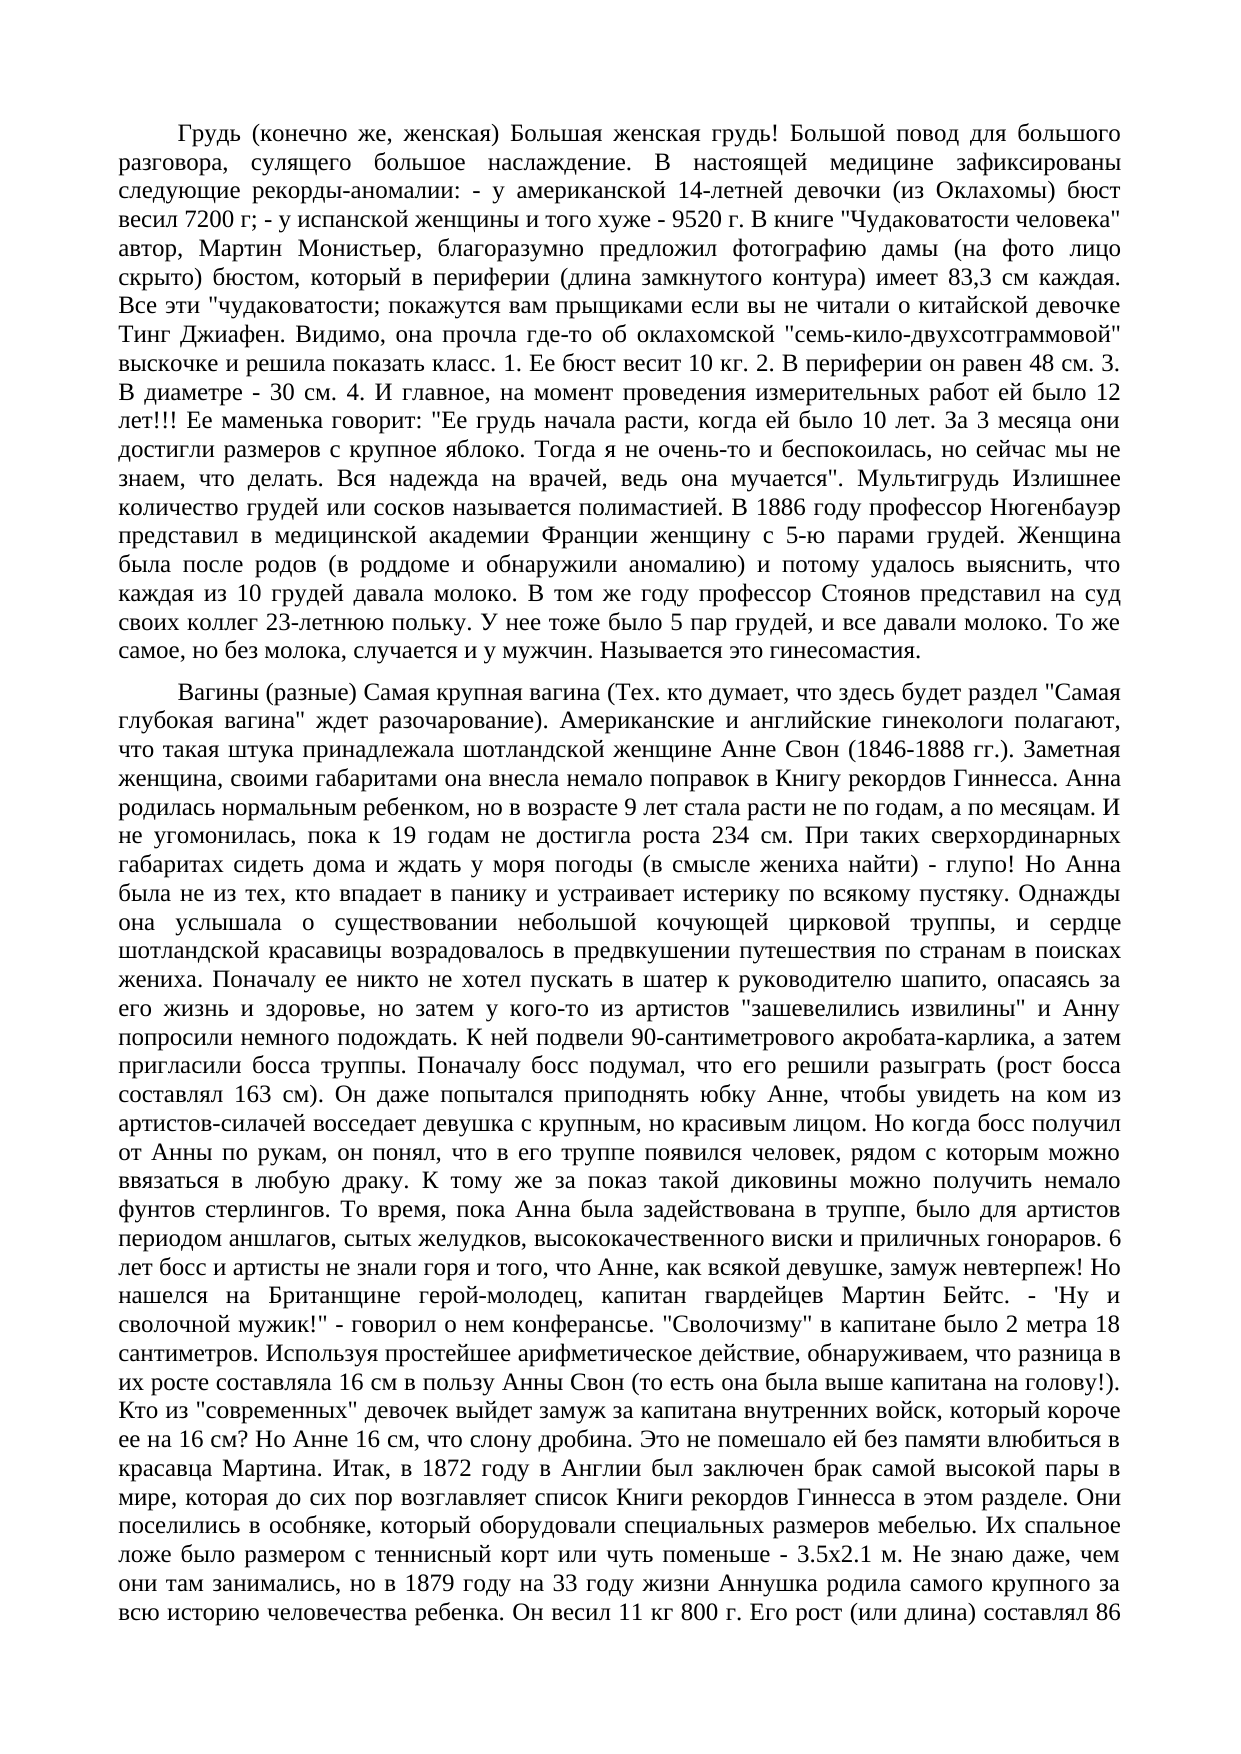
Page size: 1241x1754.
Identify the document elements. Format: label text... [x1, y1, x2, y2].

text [118, 677, 1122, 1626]
text Грудь (конечно же, женская) Большая женская грудь! Большой повод для большого разговора, сулящего большое наслаждение. В настоящей медицине зафиксированы следующие рекорды-аномалии: - у американской 14-летней девочки (из Оклахомы) бюст весил 7200 г; - у испанской женщины и того хуже - 9520 г. В книге "Чудаковатости человека" автор, Мартин Монистьер, благоразумно предложил фотографию дамы (на фото лицо скрыто) бюстом, который в периферии (длина замкнутого контура) имеет 83,3 см каждая. Все эти "чудаковатости; покажутся вам прыщиками если вы не читали о китайской девочке Тинг Джиафен. Видимо, она прочла где-то об оклахомской "семь-кило-двухсотграммовой" выскочке и решила показать класс. 1. Ее бюст весит 10 кг. 2. В периферии он равен 48 см. 3. В диаметре - 30 см. 4. И главное, на момент проведения измерительных работ ей было 12 лет!!! Ее маменька говорит: "Ее грудь начала расти, когда ей было 10 лет. За 3 месяца они достигли размеров с крупное яблоко. Тогда я не очень-то и беспокоилась, но сейчас мы не знаем, что делать. Вся надежда на врачей, ведь она мучается". Мультигрудь Излишнее количество грудей или сосков называется полимастией. В 1886 году профессор Нюгенбауэр представил в медицинской академии Франции женщину с 5-ю парами грудей. Женщина была после родов (в роддоме и обнаружили аномалию) и потому удалось выяснить, что каждая из 10 грудей давала молоко. В том же году профессор Стоянов представил на суд своих коллег 23-летнюю польку. У нее тоже было 5 пар грудей, и все давали молоко. То же самое, но без молока, случается и у мужчин. Называется это гинесомастия. [118, 118, 1122, 664]
